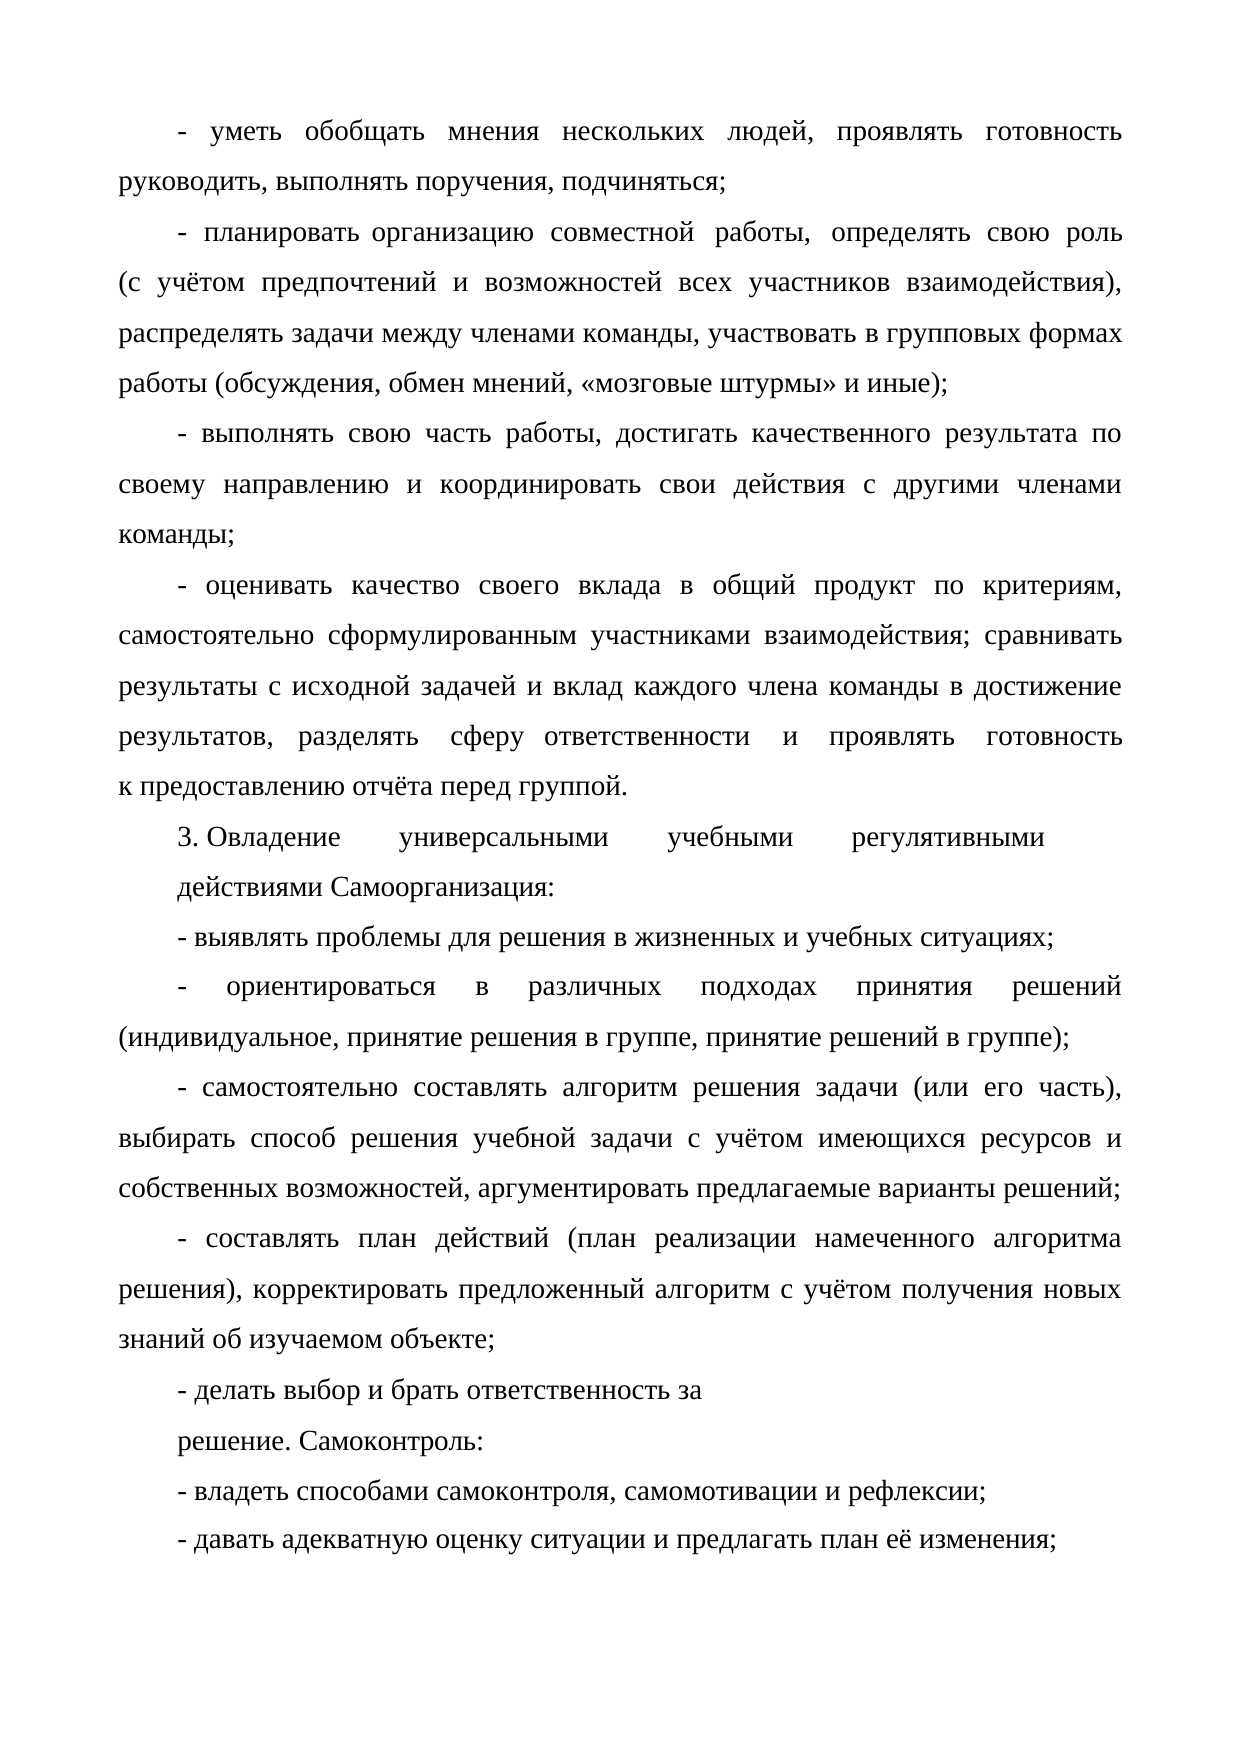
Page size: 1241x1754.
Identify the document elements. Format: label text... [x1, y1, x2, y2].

list давать адекватную оценку ситуации и предлагать план её изменения; [177, 1522, 1136, 1555]
list планировать организацию совместной работы, определять свою роль (с учётом предпочтений и возможностей всех участников взаимодействия), распределять задачи между членами команды, участвовать в групповых формах работы (обсуждения, обмен мнений, «мозговые штурмы» и иные); [118, 214, 1123, 398]
list составлять план действий (план реализации намеченного алгоритма решения), корректировать предложенный алгоритм с учётом получения новых знаний об изучаемом объекте; [118, 1220, 1122, 1355]
list ориентироваться в различных подходах принятия решений (индивидуальное, принятие решения в группе, принятие решений в группе); [118, 968, 1122, 1052]
list выявлять проблемы для решения в жизненных и учебных ситуациях; [177, 920, 1136, 953]
list выполнять свою часть работы, достигать качественного результата по своему направлению и координировать свои действия с другими членами команды; [118, 415, 1122, 550]
list делать выбор и брать ответственность за решение. Самоконтроль: [177, 1372, 823, 1456]
list уметь обобщать мнения нескольких людей, проявлять готовность руководить, выполнять поручения, подчиняться; [118, 113, 1123, 197]
list Овладение универсальными учебными регулятивными действиями Самоорганизация: [177, 819, 1045, 903]
list оценивать качество своего вклада в общий продукт по критериям, самостоятельно сформулированным участниками взаимодействия; сравнивать результаты с исходной задачей и вклад каждого члена команды в достижение результатов, разделять сферу ответственности и проявлять готовность к предоставлению отчёта перед группой. [118, 567, 1123, 802]
list владеть способами самоконтроля, самомотивации и рефлексии; [177, 1473, 1136, 1507]
list самостоятельно составлять алгоритм решения задачи (или его часть), выбирать способ решения учебной задачи с учётом имеющихся ресурсов и собственных возможностей, аргументировать предлагаемые варианты решений; [118, 1069, 1123, 1204]
